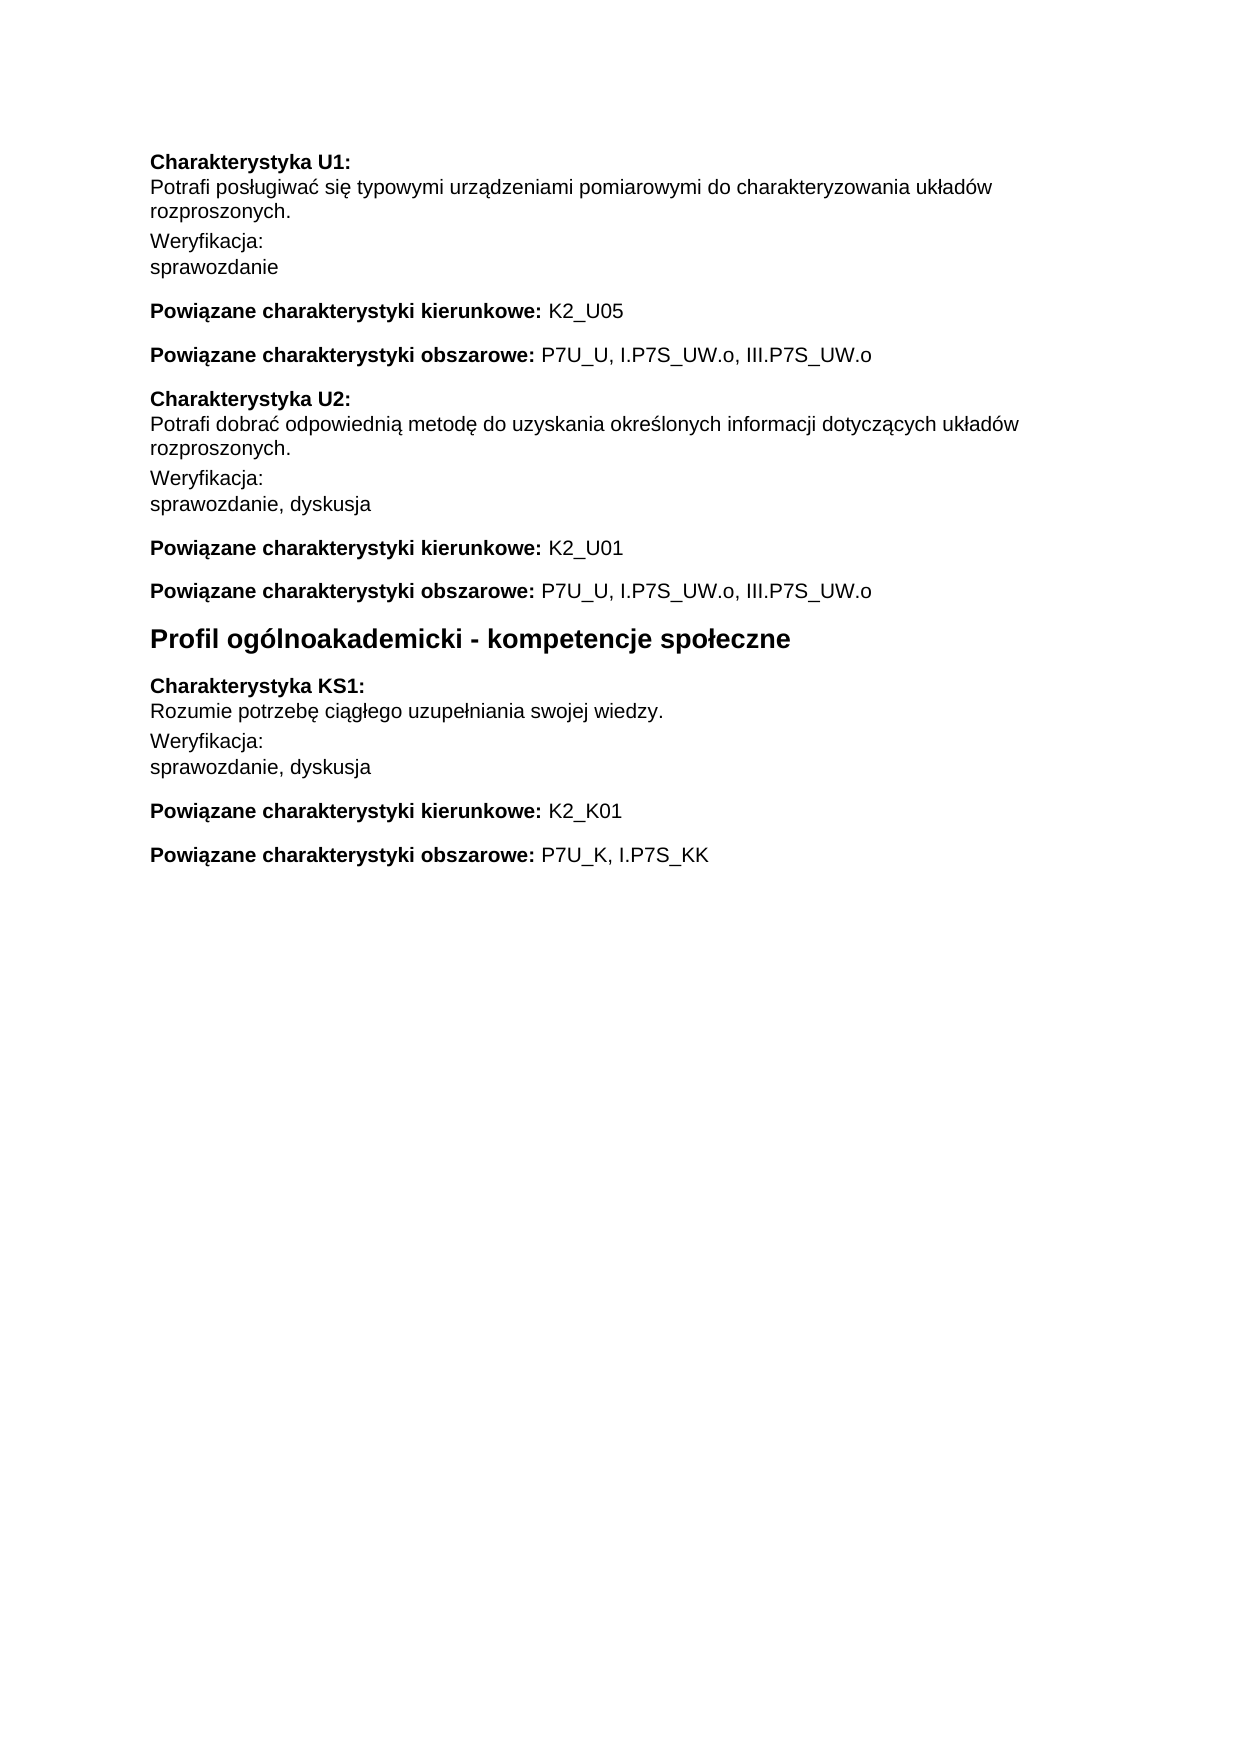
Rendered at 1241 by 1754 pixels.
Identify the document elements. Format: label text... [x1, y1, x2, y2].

text sprawozdanie, dyskusja [150, 755, 1090, 779]
subtitle Profil ogólnoakademicki - kompetencje społeczne [150, 623, 1090, 654]
text Potrafi dobrać odpowiednią metodę do uzyskania określonych informacji dotyczących układów rozproszonych. [150, 411, 1090, 459]
text Rozumie potrzebę ciągłego uzupełniania swojej wiedzy. [150, 699, 1090, 723]
text Weryfikacja: [150, 729, 1090, 753]
text Powiązane charakterystyki obszarowe: P7U_U, I.P7S_UW.o, III.P7S_UW.o [150, 343, 1090, 367]
text sprawozdanie [150, 255, 1090, 279]
text Charakterystyka U1: [150, 150, 1090, 174]
text Powiązane charakterystyki kierunkowe: K2_U05 [150, 299, 1090, 323]
text Weryfikacja: [150, 229, 1090, 253]
text Powiązane charakterystyki obszarowe: P7U_U, I.P7S_UW.o, III.P7S_UW.o [150, 579, 1090, 603]
text Charakterystyka U2: [150, 386, 1090, 410]
text Charakterystyka KS1: [150, 674, 1090, 698]
text Powiązane charakterystyki kierunkowe: K2_U01 [150, 535, 1090, 559]
text Powiązane charakterystyki obszarowe: P7U_K, I.P7S_KK [150, 843, 1090, 867]
text sprawozdanie, dyskusja [150, 492, 1090, 516]
text Powiązane charakterystyki kierunkowe: K2_K01 [150, 799, 1090, 823]
text Weryfikacja: [150, 466, 1090, 489]
text Potrafi posługiwać się typowymi urządzeniami pomiarowymi do charakteryzowania układów rozproszonych. [150, 175, 1090, 223]
